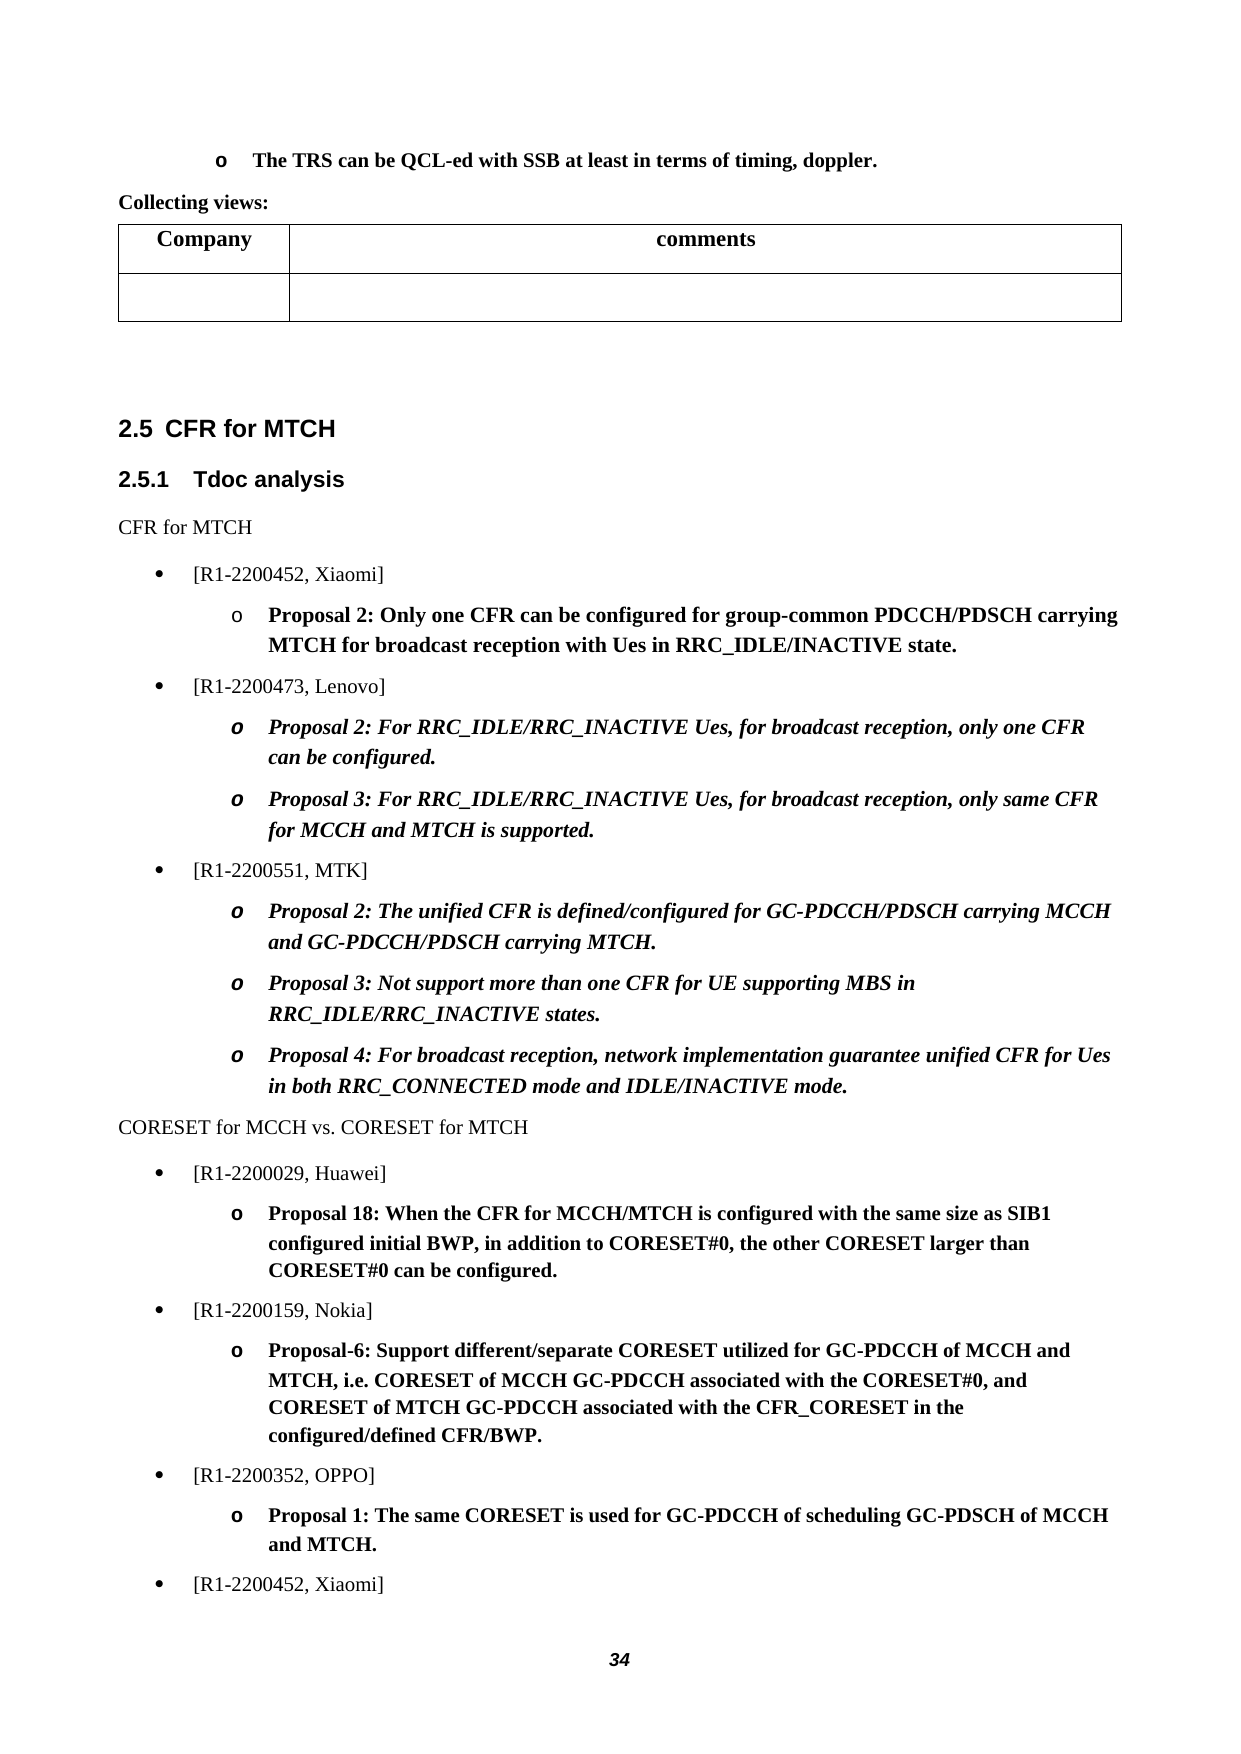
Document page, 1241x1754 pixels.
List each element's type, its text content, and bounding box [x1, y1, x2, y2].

list [R1-2200551, MTK] [156, 858, 1122, 882]
list [R1-2200473, Lenovo] [156, 673, 1122, 698]
list Proposal 1: The same CORESET is used for GC-PDCCH of scheduling GC-PDSCH of MCCH and MTCH. [231, 1503, 1122, 1556]
list Proposal 2: For RRC_IDLE/RRC_INACTIVE Ues, for broadcast reception, only one CFR can be configured. [231, 714, 1122, 769]
subtitle Tdoc analysis [118, 466, 1122, 493]
subtitle Collecting views: [118, 190, 1122, 214]
text CFR for MTCH [118, 515, 1122, 539]
list The TRS can be QCL-ed with SSB at least in terms of timing, doppler. [215, 148, 1122, 173]
subtitle CFR for MTCH [118, 414, 1122, 443]
table_header comments [290, 225, 1121, 273]
table_header Company [119, 225, 289, 273]
list [R1-2200352, OPPO] [156, 1463, 1122, 1487]
list [R1-2200452, Xiaomi] [156, 1572, 1122, 1596]
list Proposal 3: For RRC_IDLE/RRC_INACTIVE Ues, for broadcast reception, only same CFR for MCCH and MTCH is supported. [231, 786, 1122, 842]
list Proposal 18: When the CFR for MCCH/MTCH is configured with the same size as SIB1 configured initial BWP, in addition to CORESET#0, the other CORESET larger than CORESET#0 can be configured. [231, 1201, 1122, 1282]
text CORESET for MCCH vs. CORESET for MTCH [118, 1115, 1122, 1139]
list [R1-2200452, Xiaomi] [156, 562, 1122, 586]
list [R1-2200029, Huawei] [156, 1161, 1122, 1185]
table_cell [119, 274, 289, 321]
list Proposal 2: Only one CFR can be configured for group-common PDCCH/PDSCH carrying MTCH for broadcast reception with Ues in RRC_IDLE/INACTIVE state. [231, 602, 1122, 657]
table_cell [290, 274, 1121, 321]
list Proposal-6: Support different/separate CORESET utilized for GC-PDCCH of MCCH and MTCH, i.e. CORESET of MCCH GC-PDCCH associated with the CORESET#0, and CORESET of MTCH GC-PDCCH associated with the CFR_CORESET in the configured/defined CFR/BWP. [231, 1338, 1122, 1447]
list [R1-2200159, Nokia] [156, 1298, 1122, 1322]
